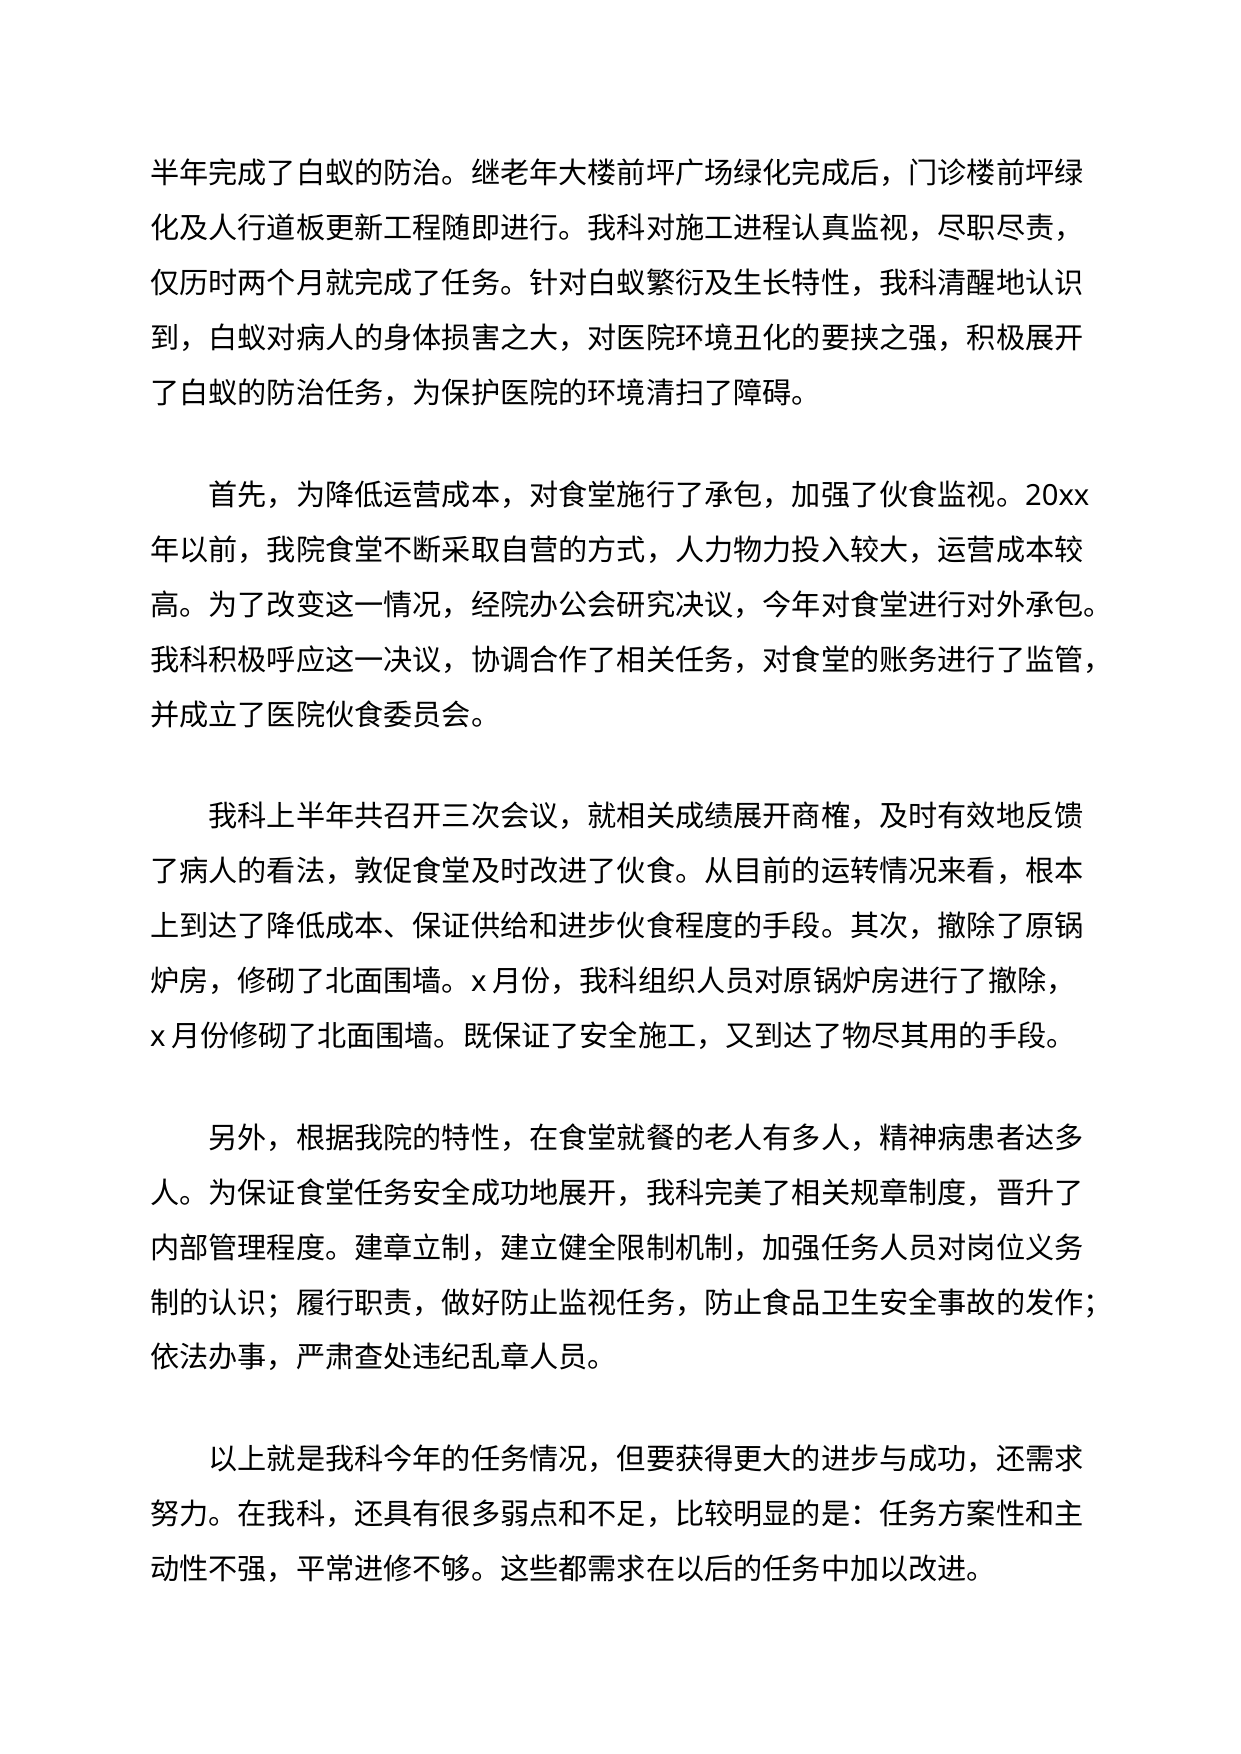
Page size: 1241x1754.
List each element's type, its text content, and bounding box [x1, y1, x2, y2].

text 以上就是我科今年的任务情况，但要获得更大的进步与成功，还需求努力。在我科，还具有很多弱点和不足，比较明显的是：任务方案性和主动性不强，平常进修不够。这些都需求在以后的任务中加以改进。 [150, 1436, 1090, 1588]
text 另外，根据我院的特性，在食堂就餐的老人有多人，精神病患者达多人。为保证食堂任务安全成功地展开，我科完美了相关规章制度，晋升了内部管理程度。建章立制，建立健全限制机制，加强任务人员对岗位义务制的认识；履行职责，做好防止监视任务，防止食品卫生安全事故的发作；依法办事，严肃查处违纪乱章人员。 [150, 1114, 1090, 1376]
text 首先，为降低运营成本，对食堂施行了承包，加强了伙食监视。20xx年以前，我院食堂不断采取自营的方式，人力物力投入较大，运营成本较高。为了改变这一情况，经院办公会研究决议，今年对食堂进行对外承包。我科积极呼应这一决议，协调合作了相关任务，对食堂的账务进行了监管，并成立了医院伙食委员会。 [150, 471, 1090, 733]
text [150, 150, 1090, 412]
text 我科上半年共召开三次会议，就相关成绩展开商榷，及时有效地反馈了病人的看法，敦促食堂及时改进了伙食。从目前的运转情况来看，根本上到达了降低成本、保证供给和进步伙食程度的手段。其次，撤除了原锅炉房，修砌了北面围墙。x月份，我科组织人员对原锅炉房进行了撤除，x月份修砌了北面围墙。既保证了安全施工，又到达了物尽其用的手段。 [150, 793, 1090, 1055]
